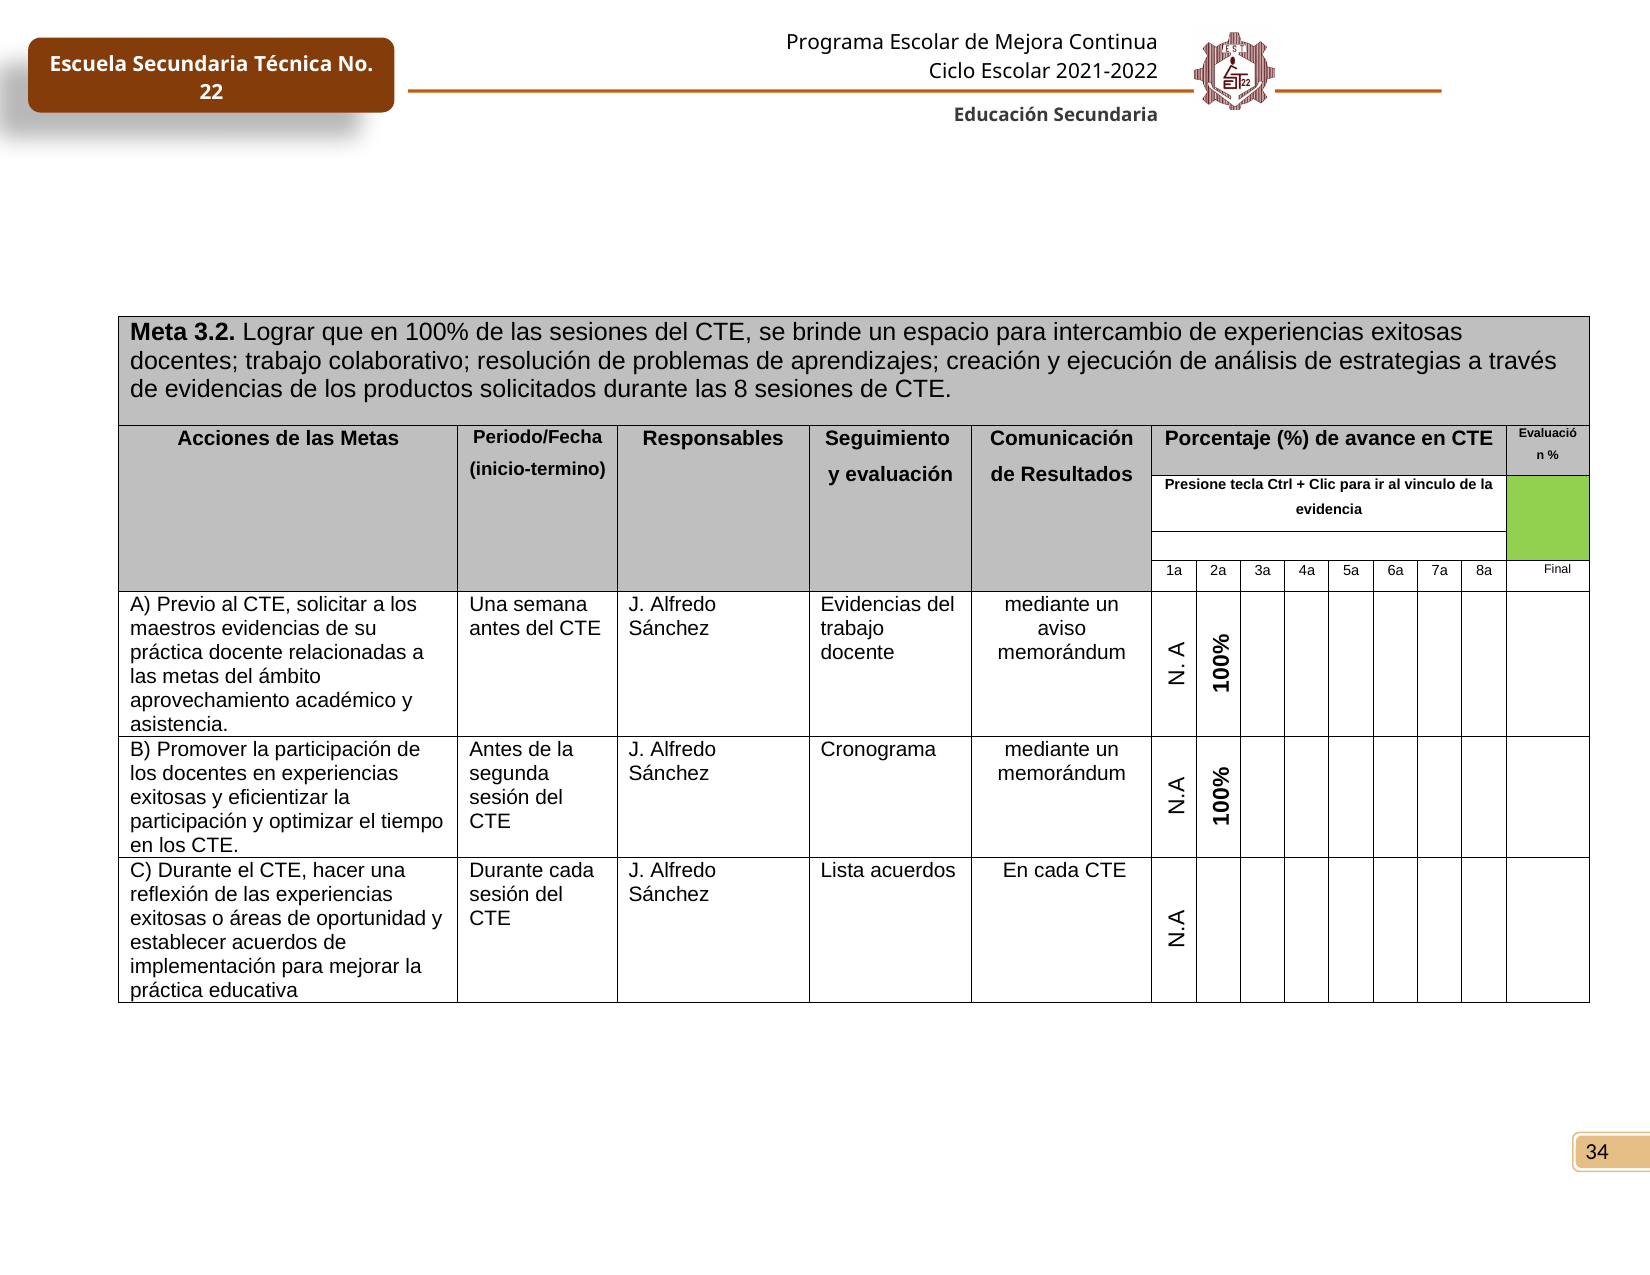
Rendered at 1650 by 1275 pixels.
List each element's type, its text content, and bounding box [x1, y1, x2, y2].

table_cell J. Alfredo Sánchez [618, 592, 809, 736]
table_cell 2a [1197, 561, 1240, 591]
table_cell Durante cada sesión del CTE [458, 858, 617, 1002]
table_cell En cada CTE [972, 858, 1151, 1002]
table_cell [1533, 592, 1589, 736]
table_cell [1418, 737, 1461, 857]
table_cell [1507, 737, 1589, 857]
table_cell J. Alfredo Sánchez [618, 737, 809, 857]
table_cell [1329, 858, 1373, 1002]
table_cell 4a [1285, 561, 1328, 591]
table_cell [1197, 858, 1240, 1002]
table_cell [1285, 737, 1328, 857]
table_cell Responsables [618, 426, 809, 591]
table_cell [1533, 858, 1589, 1002]
table_cell [1329, 737, 1373, 857]
table_cell 7a [1418, 561, 1461, 591]
table_cell [1329, 592, 1373, 736]
table_cell [1507, 592, 1533, 736]
table_cell Periodo/Fecha (inicio-termino) [458, 426, 617, 591]
table_cell Presione tecla Ctrl + Clic para ir al vinculo de la evidencia [1152, 476, 1506, 531]
table_cell Final [1533, 561, 1589, 591]
table_cell Una semana antes del CTE [458, 592, 617, 736]
table_cell [1462, 737, 1506, 857]
table_cell [1241, 858, 1284, 1002]
table_cell B) Promover la participación de los docentes en experiencias exitosas y eficientizar la participación y optimizar el tiempo en los CTE. [119, 737, 457, 857]
table_cell 100% [1197, 737, 1240, 857]
table_cell C) Durante el CTE, hacer una reflexión de las experiencias exitosas o áreas de oportunidad y establecer acuerdos de implementación para mejorar la práctica educativa [119, 858, 457, 1002]
table_header Meta 3.2. Lograr que en 100% de las sesiones del CTE, se brinde un espacio para intercambio de experiencias exitosas docentes; trabajo colaborativo; resolución de problemas de aprendizajes; creación y ejecución de análisis de estrategias a través de evidencias de los productos solicitados durante las 8 sesiones de CTE. [119, 317, 1589, 425]
table_cell A) Previo al CTE, solicitar a los maestros evidencias de su práctica docente relacionadas a las metas del ámbito aprovechamiento académico y asistencia. [119, 592, 457, 736]
table_cell 1a [1152, 561, 1196, 591]
table_cell Acciones de las Metas [119, 426, 457, 591]
picture [1193, 25, 1275, 110]
table_cell N. A [1152, 592, 1196, 736]
table_cell Evaluación % [1507, 426, 1589, 475]
table_cell mediante un memorándum [972, 737, 1151, 857]
table_cell 6a [1374, 561, 1417, 591]
table_cell [1462, 858, 1506, 1002]
table_cell Lista acuerdos [810, 858, 971, 1002]
table_cell [1507, 476, 1589, 560]
table_cell N.A [1152, 858, 1196, 1002]
table_cell [1374, 858, 1417, 1002]
table_cell [1152, 532, 1506, 560]
table_cell N.A [1152, 737, 1196, 857]
table_cell Antes de la segunda sesión del CTE [458, 737, 617, 857]
table_cell [1462, 592, 1506, 736]
table_cell [1374, 592, 1417, 736]
table_cell mediante un aviso memorándum [972, 592, 1151, 736]
table_cell [1241, 737, 1284, 857]
table_cell 3a [1241, 561, 1284, 591]
table_cell Porcentaje (%) de avance en CTE [1152, 426, 1506, 475]
table_cell 100% [1197, 592, 1240, 736]
table_cell [1285, 592, 1328, 736]
table_cell [1418, 592, 1461, 736]
table_cell Cronograma [810, 737, 971, 857]
table_cell 5a [1329, 561, 1373, 591]
table_cell Evidencias del trabajo docente [810, 592, 971, 736]
table_cell [1285, 858, 1328, 1002]
table_cell 8a [1462, 561, 1506, 591]
table_cell Comunicación de Resultados [972, 426, 1151, 591]
table_cell [1507, 858, 1533, 1002]
table_cell J. Alfredo Sánchez [618, 858, 809, 1002]
table_cell [1374, 737, 1417, 857]
table_cell [1507, 561, 1533, 591]
table_cell Seguimiento y evaluación [810, 426, 971, 591]
table_cell [1418, 858, 1461, 1002]
table_cell [1241, 592, 1284, 736]
